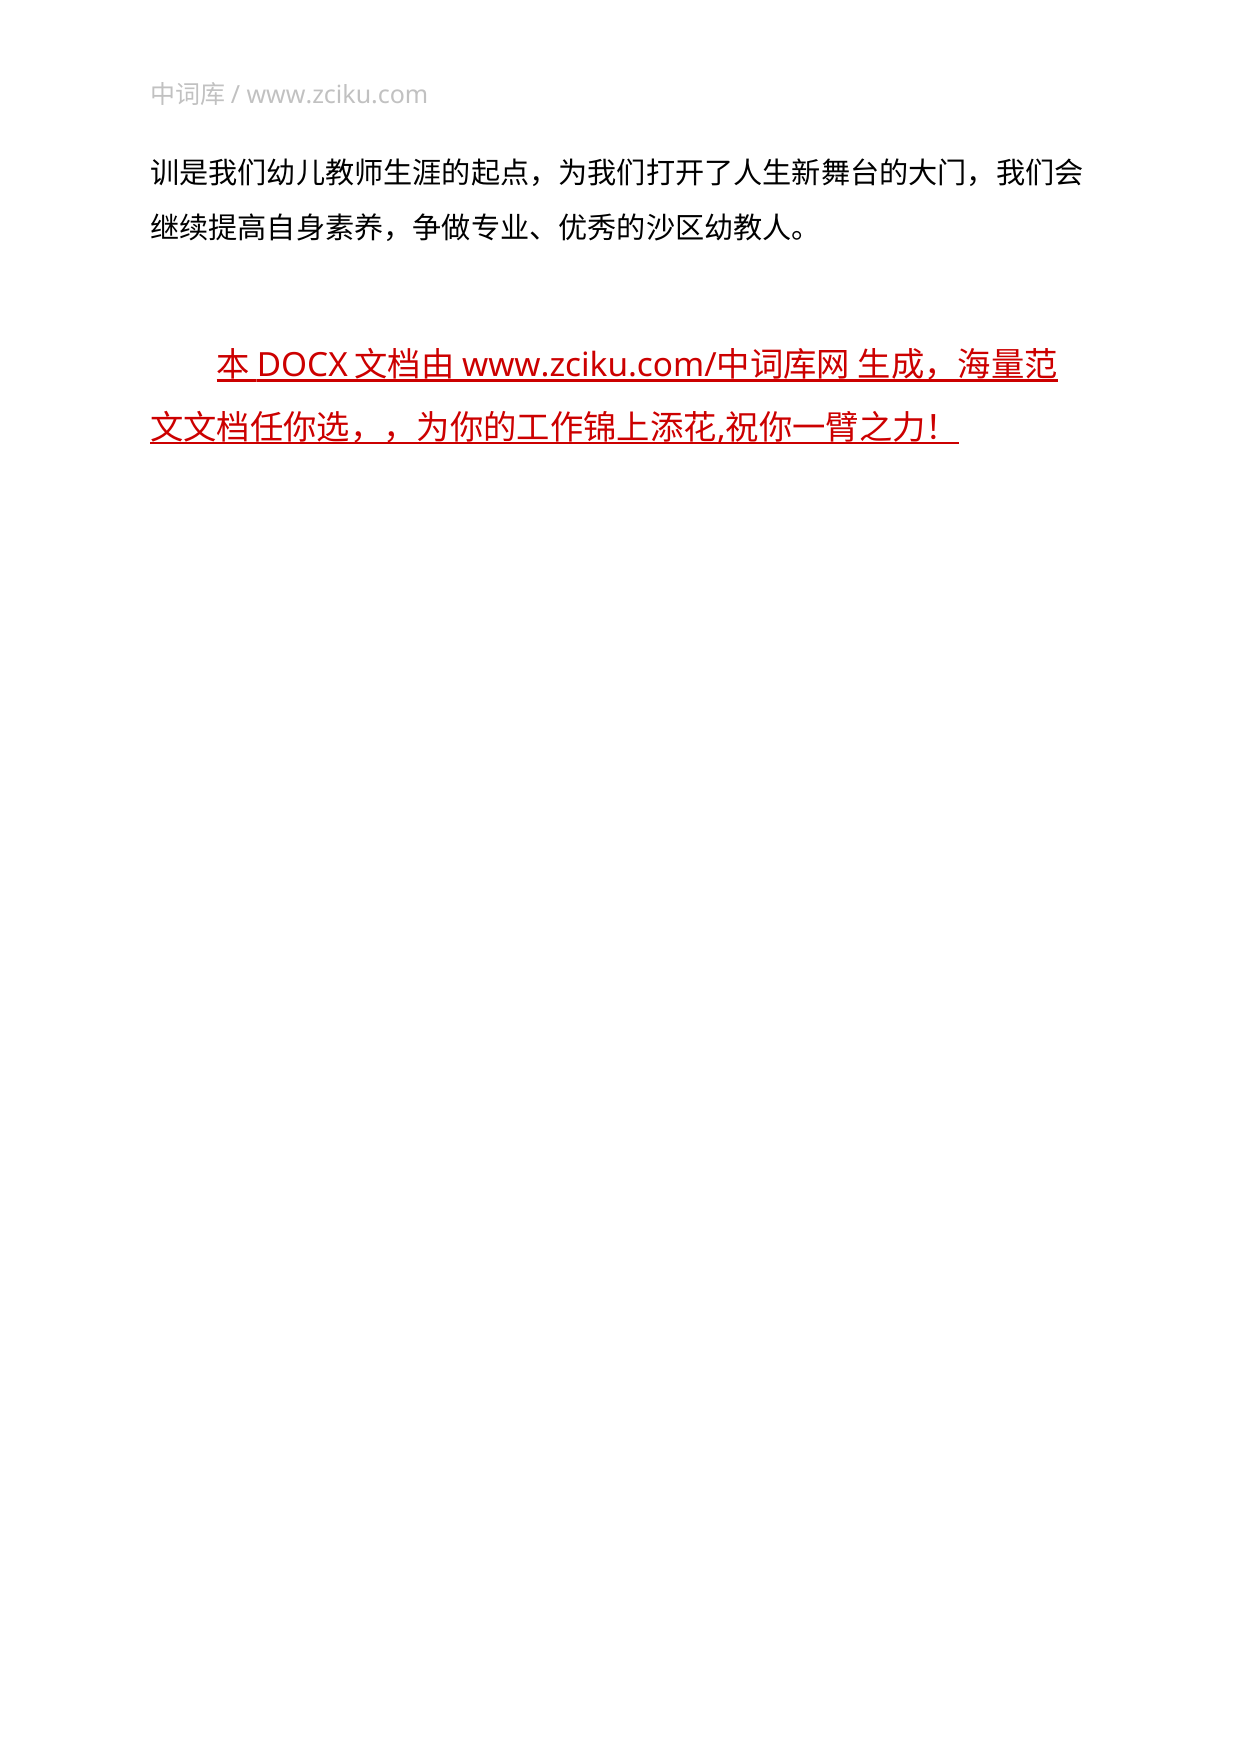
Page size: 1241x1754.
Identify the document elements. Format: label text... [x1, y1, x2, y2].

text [150, 150, 1090, 247]
text 本DOCX文档由 www.zciku.com/中词库网 生成，海量范文文档任你选，，为你的工作锦上添花,祝你一臂之力！ [150, 338, 1090, 449]
